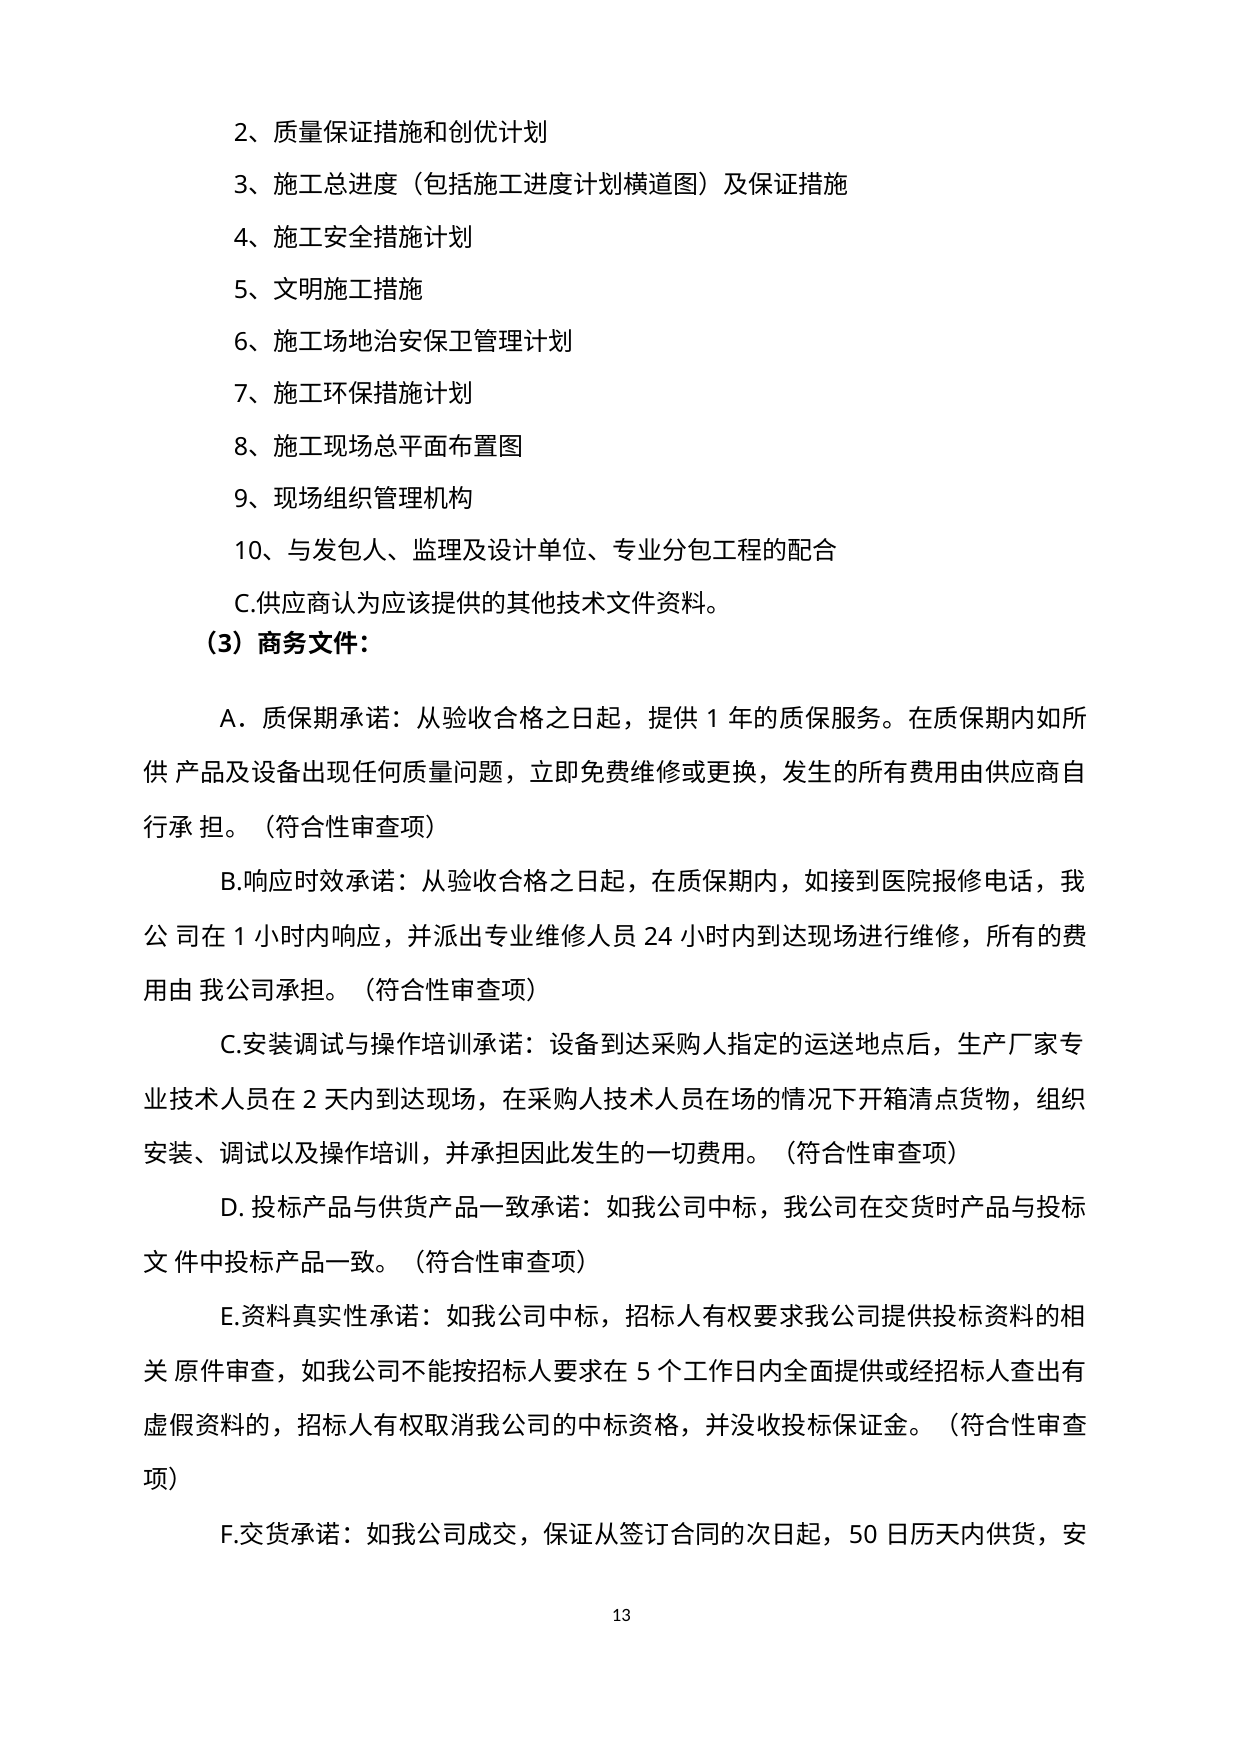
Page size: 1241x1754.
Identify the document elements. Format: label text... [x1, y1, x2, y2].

text 8、施工现场总平面布置图 [234, 426, 1111, 462]
text 10、与发包人、监理及设计单位、专业分包工程的配合 [234, 531, 1111, 567]
text E.资料真实性承诺：如我公司中标，招标人有权要求我公司提供投标资料的相关 原件审查，如我公司不能按招标人要求在 5 个工作日内全面提供或经招标人查出有虚假资料的，招标人有权取消我公司的中标资格，并没收投标保证金。（符合性审查项） [144, 1297, 1087, 1496]
text 2、质量保证措施和创优计划 [234, 112, 1111, 149]
text D. 投标产品与供货产品一致承诺：如我公司中标，我公司在交货时产品与投标文 件中投标产品一致。（符合性审查项） [144, 1188, 1087, 1278]
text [144, 1514, 1087, 1550]
text 9、现场组织管理机构 [234, 478, 1111, 515]
text 7、施工环保措施计划 [234, 374, 1111, 410]
text 3、施工总进度（包括施工进度计划横道图）及保证措施 [234, 165, 1111, 201]
text A．质保期承诺：从验收合格之日起，提供 1 年的质保服务。在质保期内如所供 产品及设备出现任何质量问题，立即免费维修或更换，发生的所有费用由供应商自行承 担。（符合性审查项） [144, 698, 1087, 843]
text 4、施工安全措施计划 [234, 217, 1111, 253]
text 5、文明施工措施 [234, 269, 1111, 306]
text C.安装调试与操作培训承诺：设备到达采购人指定的运送地点后，生产厂家专业技术人员在 2 天内到达现场，在采购人技术人员在场的情况下开箱清点货物，组织安装、调试以及操作培训，并承担因此发生的一切费用。（符合性审查项） [144, 1025, 1087, 1170]
text B.响应时效承诺：从验收合格之日起，在质保期内，如接到医院报修电话，我公 司在 1 小时内响应，并派出专业维修人员 24 小时内到达现场进行维修，所有的费用由 我公司承担。（符合性审查项） [144, 862, 1087, 1007]
subtitle （3）商务文件： [192, 623, 1111, 659]
text 6、施工场地治安保卫管理计划 [234, 322, 1111, 358]
text C.供应商认为应该提供的其他技术文件资料。 [234, 583, 1111, 619]
